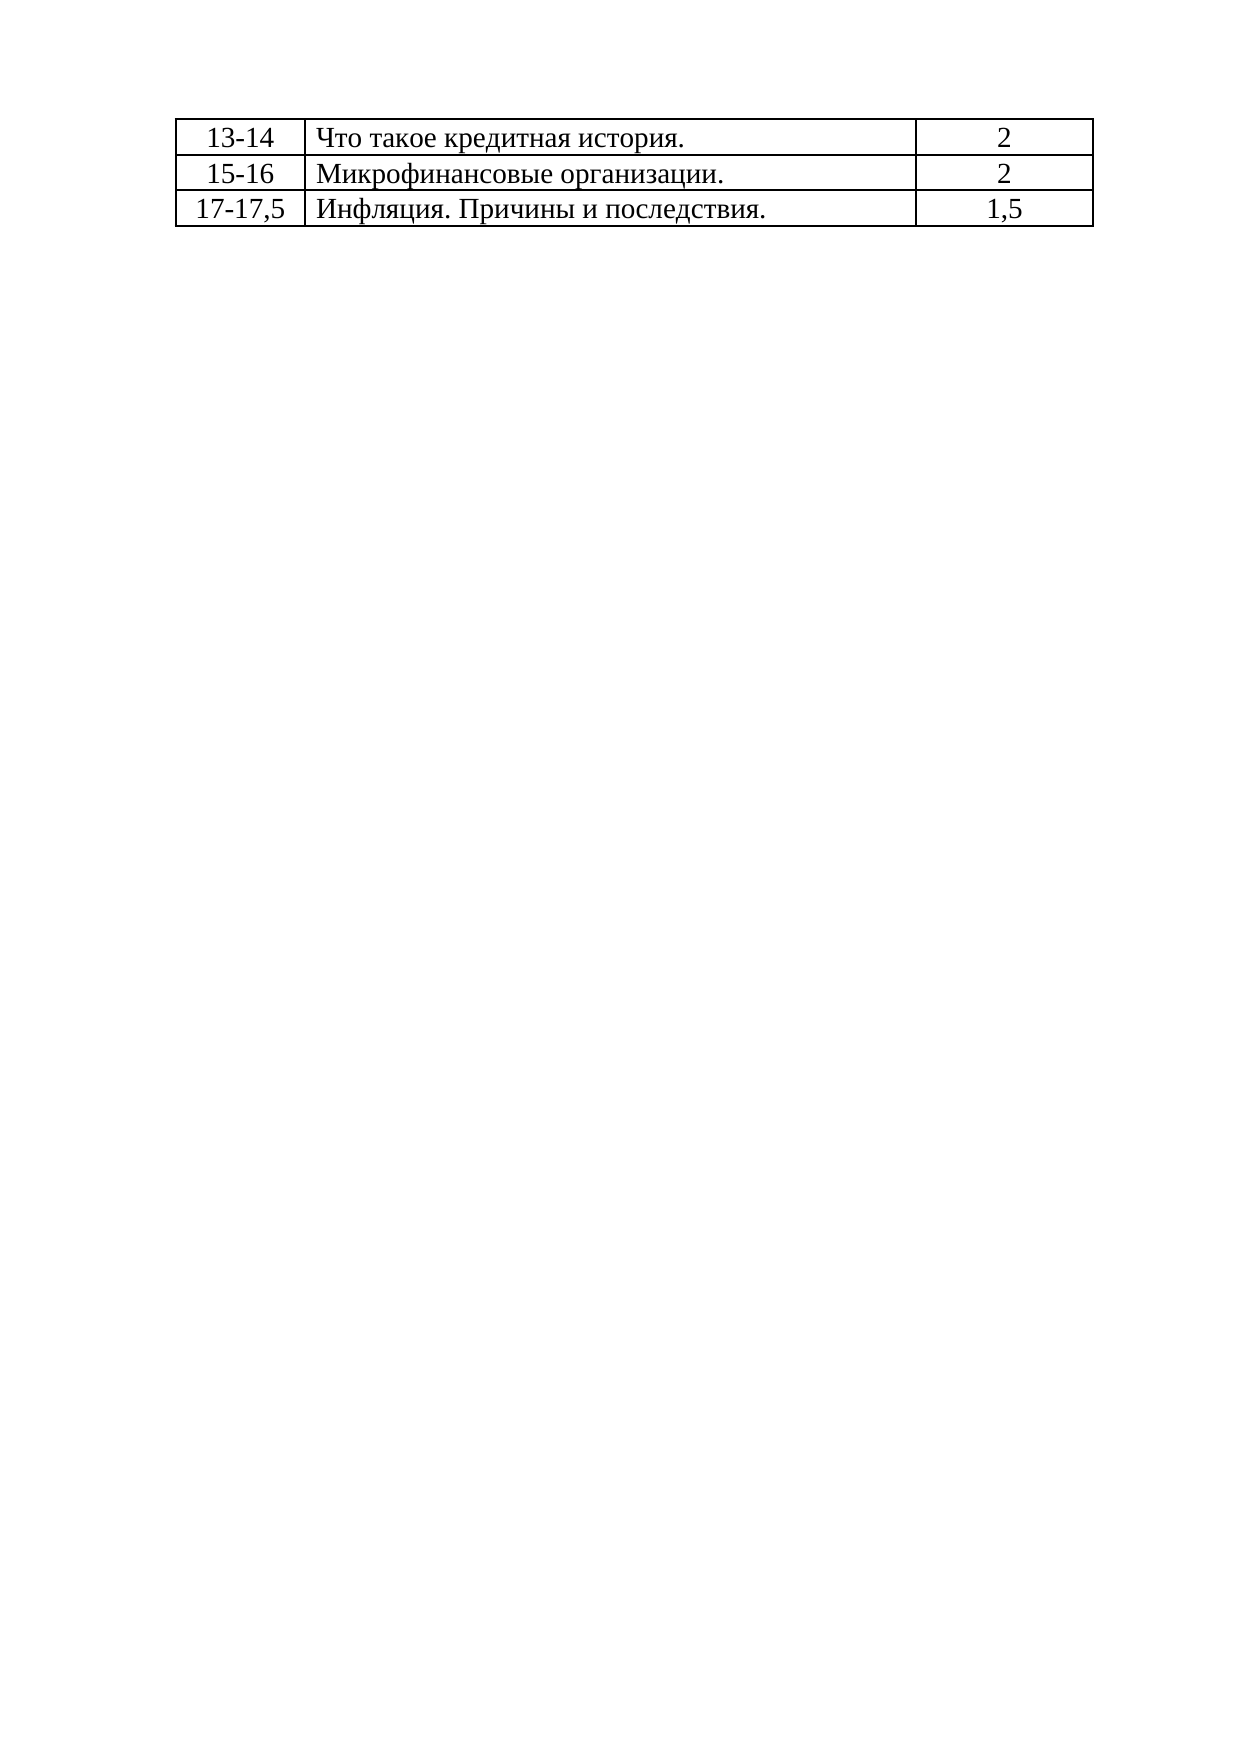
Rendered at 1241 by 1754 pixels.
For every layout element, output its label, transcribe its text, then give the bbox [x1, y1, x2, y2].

table_cell Микрофинансовые организации. [306, 156, 915, 189]
table_cell Что такое кредитная история. [306, 120, 915, 154]
table_cell 2 [917, 120, 1092, 154]
table_cell 17-17,5 [177, 191, 304, 225]
table_cell 1,5 [917, 191, 1092, 225]
table_cell 13-14 [177, 120, 304, 154]
table_cell 15-16 [177, 156, 304, 189]
table_cell Инфляция. Причины и последствия. [306, 191, 915, 225]
table_cell 2 [917, 156, 1092, 189]
